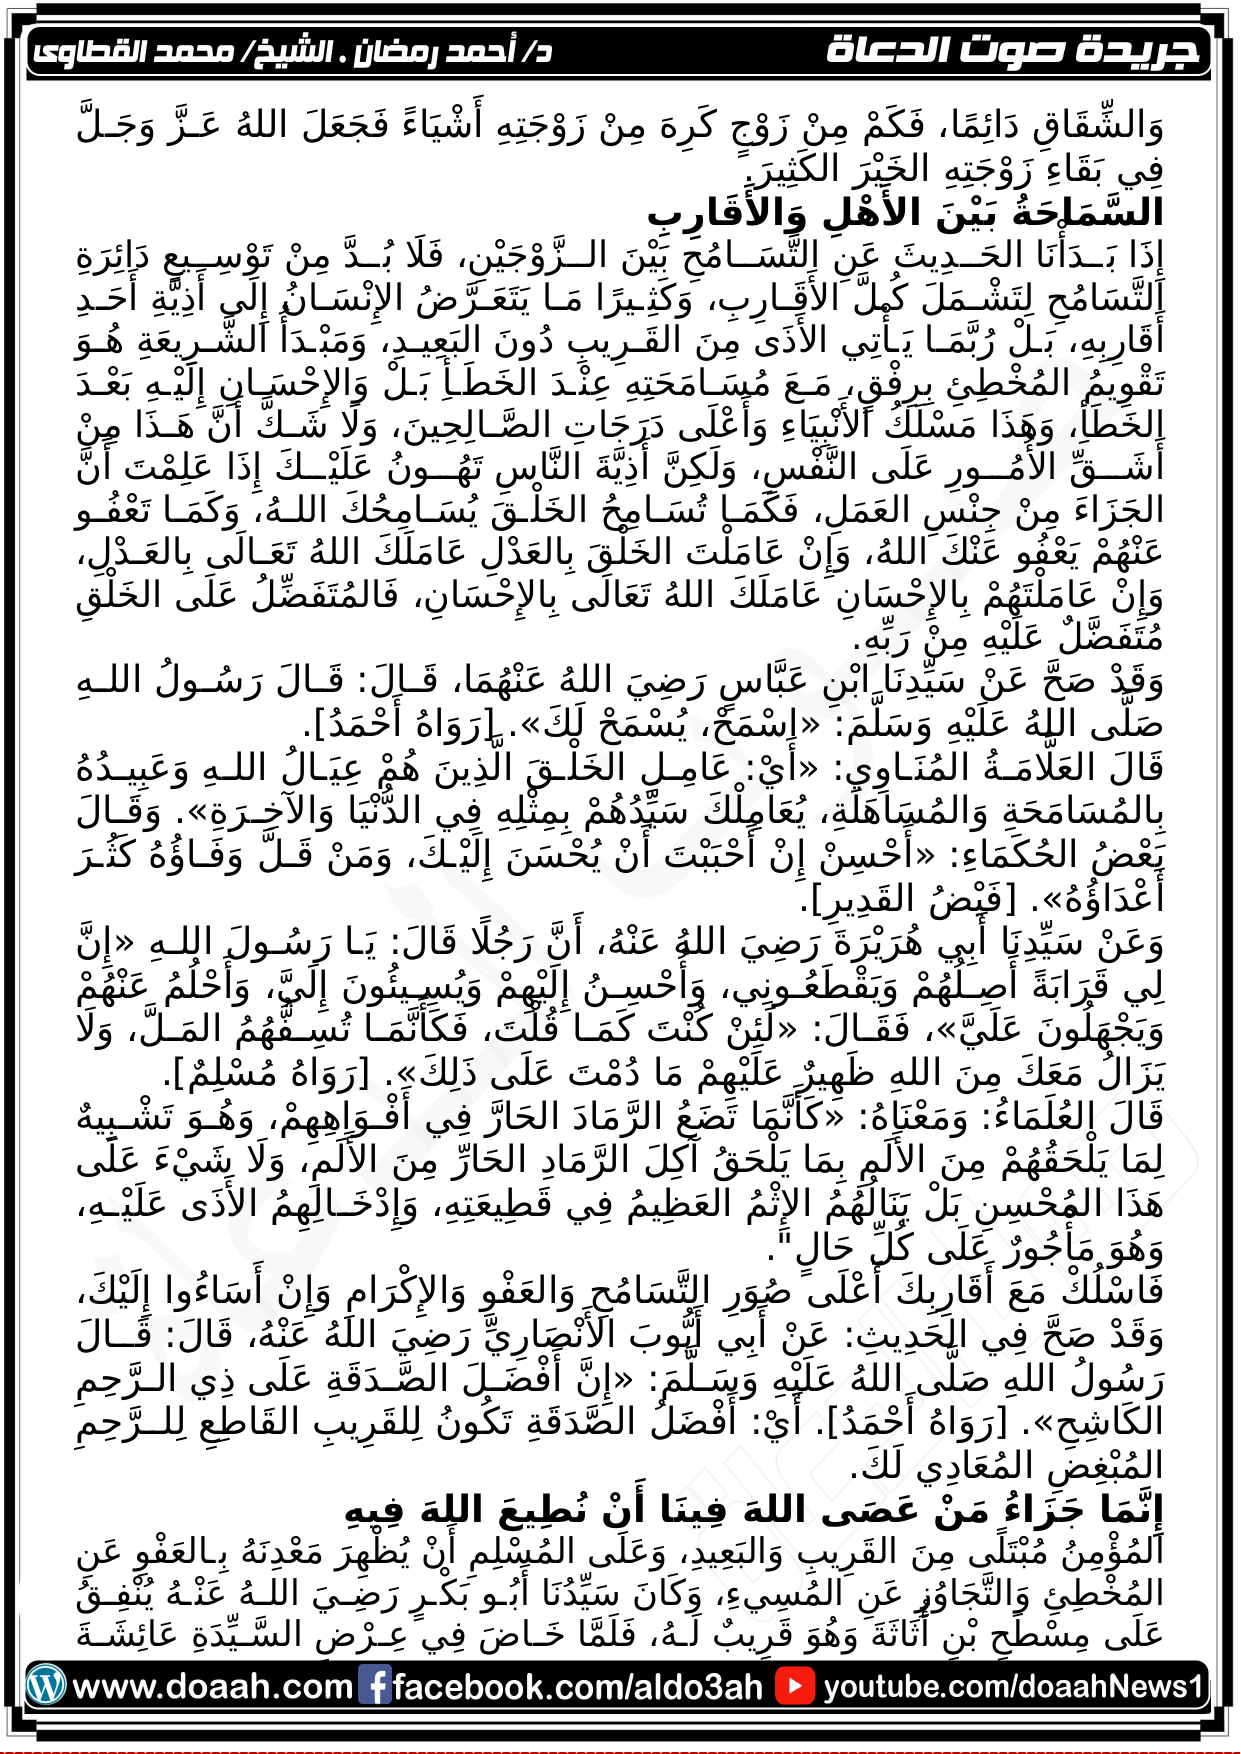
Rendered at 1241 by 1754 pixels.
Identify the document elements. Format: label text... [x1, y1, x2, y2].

text فَاسْلُكْ مَعَ أَقَارِبِكَ أَعْلَى صُوَرِ التَّسَامُحِ وَالعَفْوِ وَالإِكْرَامِ وَإِنْ أَسَاءُوا إِلَيْكَ، وَقَدْ صَحَّ فِي الحَدِيثِ: عَنْ أَبِي أَيُّوبَ الأَنْصَارِيِّ رَضِيَ اللهُ عَنْهُ، قَالَ: قَالَ رَسُولُ اللهِ صَلَّى اللهُ عَلَيْهِ وَسَلَّمَ: «إِنَّ أَفْضَلَ الصَّدَقَةِ عَلَى ذِي الرَّحِمِ الكَاشِحِ». [رَوَاهُ أَحْمَدُ]. أَيْ: أَفْضَلُ الصَّدَقَةِ تَكُونُ لِلقَرِيبِ القَاطِعِ لِلرَّحِمِ المُبْغِضِ المُعَادِي لَكَ. [75, 1269, 1165, 1487]
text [75, 1531, 1165, 1654]
text وَقَدْ صَحَّ عَنْ سَيِّدِنَا ابْنِ عَبَّاسٍ رَضِيَ اللهُ عَنْهُمَا، قَالَ: قَالَ رَسُولُ اللهِ صَلَّى اللهُ عَلَيْهِ وَسَلَّمَ: «اسْمَحْ، يُسْمَحْ لَكَ». [رَوَاهُ أَحْمَدُ]. [75, 658, 1165, 745]
text وَعَنْ سَيِّدِنَا أَبِي هُرَيْرَةَ رَضِيَ اللهُ عَنْهُ، أَنَّ رَجُلًا قَالَ: يَا رَسُولَ اللهِ «إِنَّ لِي قَرَابَةً أَصِلُهُمْ وَيَقْطَعُونِي، وَأُحْسِنُ إِلَيْهِمْ وَيُسِيئُونَ إِلَيَّ، وَأَحْلُمُ عَنْهُمْ وَيَجْهَلُونَ عَلَيَّ»، فَقَالَ: «لَئِنْ كُنْتَ كَمَا قُلْتَ، فَكَأَنَّمَا تُسِفُّهُمُ المَلَّ، وَلَا يَزَالُ مَعَكَ مِنَ اللهِ ظَهِيرٌ عَلَيْهِمْ مَا دُمْتَ عَلَى ذَلِكَ». [رَوَاهُ مُسْلِمٌ]. [75, 920, 1165, 1094]
text إِنَّمَا جَزَاءُ مَنْ عَصَى اللهَ فِينَا أَنْ نُطِيعَ اللهَ فِيهِ [75, 1487, 1165, 1531]
text السَّمَاحَةُ بَيْنَ الأَهْلِ وَالأَقَارِبِ [75, 190, 1165, 234]
text قَالَ العُلَمَاءُ: وَمَعْنَاهُ: «كَأَنَّمَا تَضَعُ الرَّمَادَ الحَارَّ فِي أَفْوَاهِهِمْ، وَهُوَ تَشْبِيهٌ لِمَا يَلْحَقُهُمْ مِنَ الأَلَمِ بِمَا يَلْحَقُ آكِلَ الرَّمَادِ الحَارِّ مِنَ الأَلَمِ، وَلَا شَيْءَ عَلَى هَذَا المُحْسِنِ بَلْ يَنَالُهُمُ الإِثْمُ العَظِيمُ فِي قَطِيعَتِهِ، وَإِدْخَالِهِمُ الأَذَى عَلَيْهِ، وَهُوَ مَأْجُورٌ عَلَى كُلِّ حَالٍ". [75, 1094, 1165, 1269]
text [75, 103, 1165, 190]
text إِذَا بَدَأْنَا الحَدِيثَ عَنِ التَّسَامُحِ بَيْنَ الزَّوْجَيْنِ، فَلَا بُدَّ مِنْ تَوْسِيعِ دَائِرَةِ التَّسَامُحِ لِتَشْمَلَ كُلَّ الأَقَارِبِ، وَكَثِيرًا مَا يَتَعَرَّضُ الإِنْسَانُ إِلَى أَذِيَّةِ أَحَدِ أَقَارِبِهِ، بَلْ رُبَّمَا يَأْتِي الأَذَى مِنَ القَرِيبِ دُونَ البَعِيدِ، وَمَبْدَأُ الشَّرِيعَةِ هُوَ تَقْوِيمُ المُخْطِئِ بِرِفْقٍ، مَعَ مُسَامَحَتِهِ عِنْدَ الخَطَأِ بَلْ وَالإِحْسَانِ إِلَيْهِ بَعْدَ الخَطَأِ، وَهَذَا مَسْلَكُ الأَنْبِيَاءِ وَأَعْلَى دَرَجَاتِ الصَّالِحِينَ، وَلَا شَكَّ أَنَّ هَذَا مِنْ أَشَقِّ الأُمُورِ عَلَى النَّفْسِ، وَلَكِنَّ أَذِيَّةَ النَّاسِ تَهُونُ عَلَيْكَ إِذَا عَلِمْتَ أَنَّ الجَزَاءَ مِنْ جِنْسِ العَمَلِ، فَكَمَا تُسَامِحُ الخَلْقَ يُسَامِحُكَ اللهُ، وَكَمَا تَعْفُو عَنْهُمْ يَعْفُو عَنْكَ اللهُ، وَإِنْ عَامَلْتَ الخَلْقَ بِالعَدْلِ عَامَلَكَ اللهُ تَعَالَى بِالعَدْلِ، وَإِنْ عَامَلْتَهُمْ بِالإِحْسَانِ عَامَلَكَ اللهُ تَعَالَى بِالإِحْسَانِ، فَالمُتَفَضِّلُ عَلَى الخَلْقِ مُتَفَضَّلٌ عَلَيْهِ مِنْ رَبِّهِ. [75, 234, 1165, 658]
picture [0, 0, 1241, 1752]
text قَالَ العَلَّامَةُ المُنَاوِي: «أَيْ: عَامِلِ الخَلْقَ الَّذِينَ هُمْ عِيَالُ اللهِ وَعَبِيدُهُ بِالمُسَامَحَةِ وَالمُسَاهَلَةِ، يُعَامِلْكَ سَيِّدُهُمْ بِمِثْلِهِ فِي الدُّنْيَا وَالآخِرَةِ». وَقَالَ بَعْضُ الحُكَمَاءِ: «أَحْسِنْ إِنْ أَحْبَبْتَ أَنْ يُحْسَنَ إِلَيْكَ، وَمَنْ قَلَّ وَفَاؤُهُ كَثُرَ أَعْدَاؤُهُ». [فَيْضُ القَدِيرِ]. [75, 745, 1165, 920]
